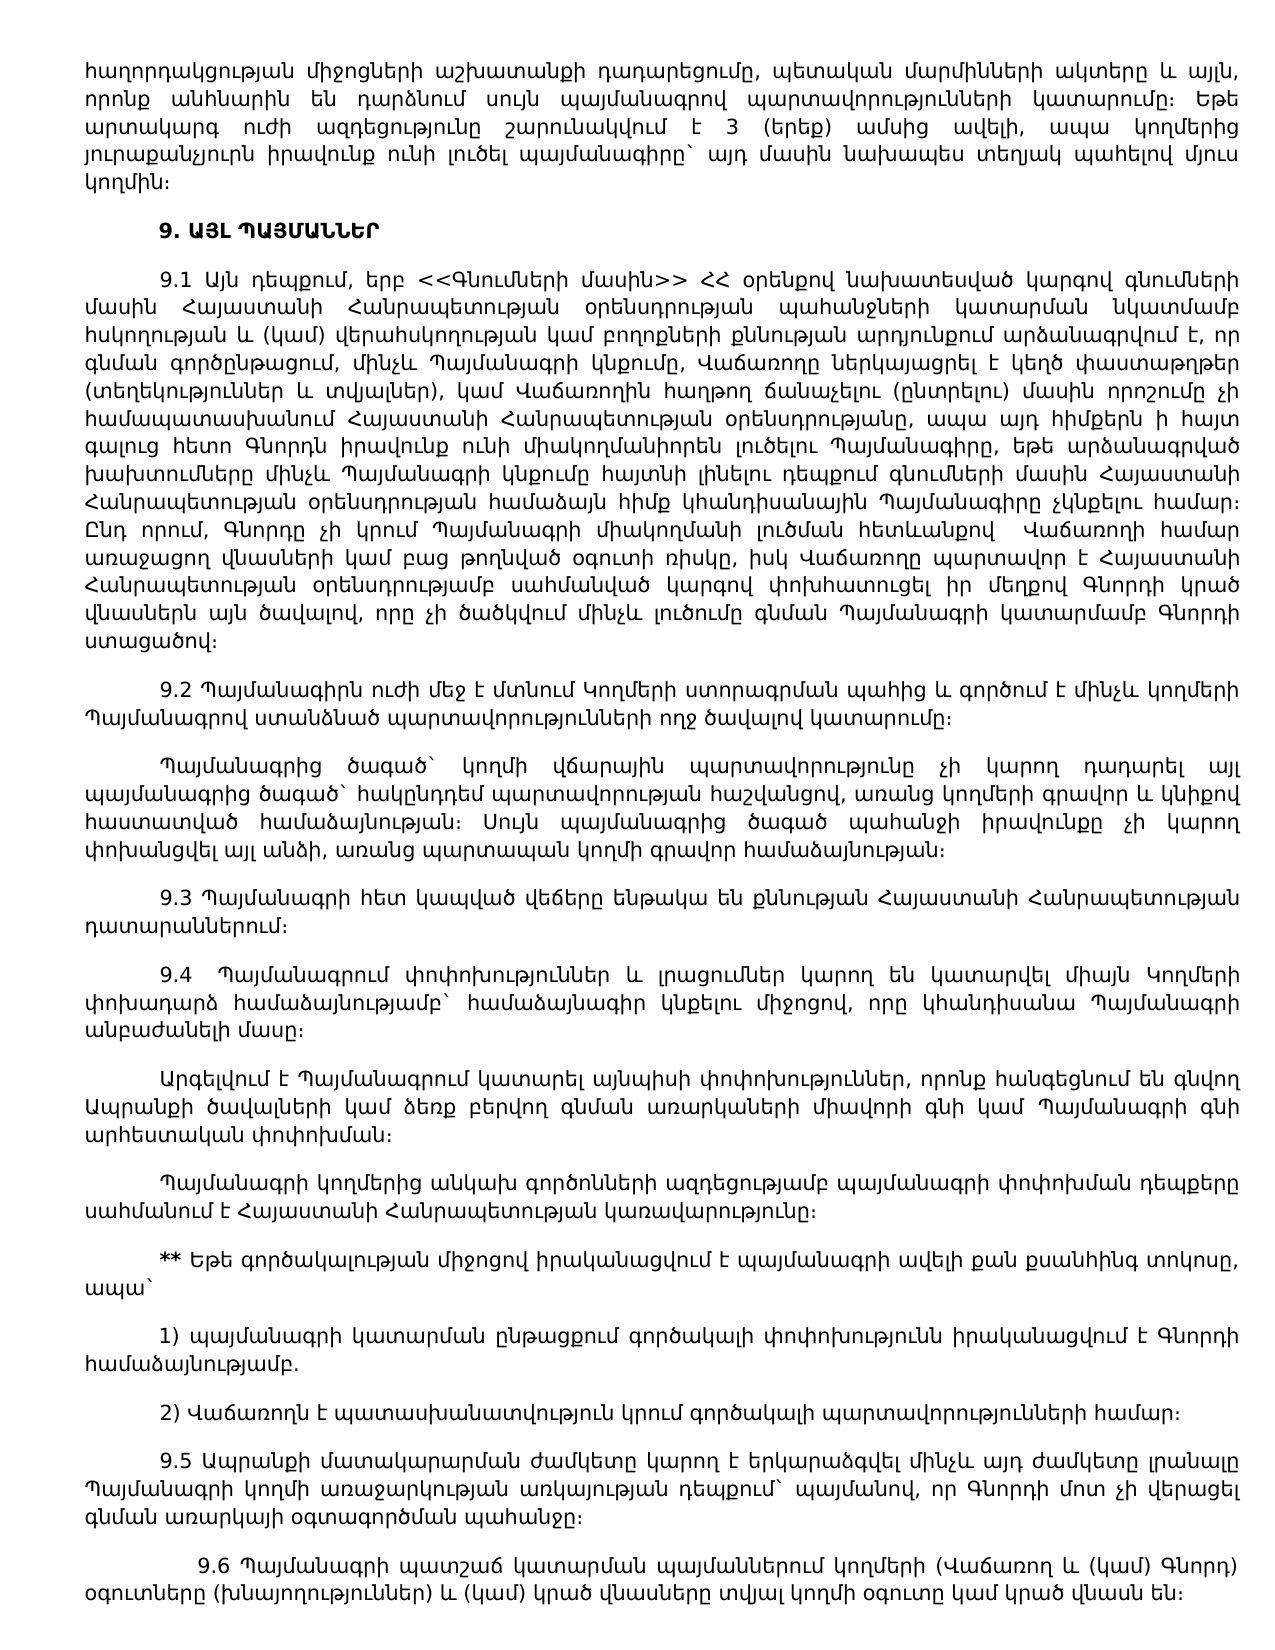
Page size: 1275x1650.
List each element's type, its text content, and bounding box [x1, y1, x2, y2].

text 9.6 Պայմանագրի պատշաճ կատարման պայմաններում կողմերի (Վաճառող և (կամ) Գնորդ) օգուտները (խնայողություններ) և (կամ) կրած վնասները տվյալ կողմի օգուտը կամ կրած վնասն են։ [84, 1554, 1240, 1606]
text 1) պայմանագրի կատարման ընթացքում գործակալի փոփոխությունն իրականացվում է Գնորդի համաձայնությամբ. [84, 1324, 1240, 1376]
text 9.4 Պայմանագրում փոփոխություններ և լրացումներ կարող են կատարվել միայն Կողմերի փոխադարձ համաձայնությամբ` համաձայնագիր կնքելու միջոցով, որը կհանդիսանա Պայմանագրի անբաժանելի մասը։ [84, 963, 1240, 1043]
text Արգելվում է Պայմանագրում կատարել այնպիսի փոփոխություններ, որոնք հանգեցնում են գնվող Ապրանքի ծավալների կամ ձեռք բերվող գնման առարկաների միավորի գնի կամ Պայմանագրի գնի արհեստական փոփոխման։ [84, 1067, 1240, 1147]
text Պայմանագրի կողմերից անկախ գործոնների ազդեցությամբ պայմանագրի փոփոխման դեպքերը սահմանում է Հայաստանի Հանրապետության կառավարությունը։ [84, 1171, 1240, 1223]
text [84, 59, 1240, 194]
text ** Եթե գործակալության միջոցով իրականացվում է պայմանագրի ավելի քան քսանհինգ տոկոսը, ապա` [84, 1248, 1240, 1300]
text 2) Վաճառողն է պատասխանատվություն կրում գործակալի պարտավորությունների համար։ [84, 1401, 1240, 1425]
text 9.5 Ապրանքի մատակարարման ժամկետը կարող է երկարաձգվել մինչև այդ ժամկետը լրանալը Պայմանագրի կողմի առաջարկության առկայության դեպքում` պայմանով, որ Գնորդի մոտ չի վերացել գնման առարկայի օգտագործման պահանջը։ [84, 1449, 1240, 1529]
text 9.1 Այն դեպքում, երբ <<Գնումների մասին>> ՀՀ օրենքով նախատեսված կարգով գնումների մասին Հայաստանի Հանրապետության օրենսդրության պահանջների կատարման նկատմամբ հսկողության և (կամ) վերահսկողության կամ բողոքների քննության արդյունքում արձանագրվում է, որ գնման գործընթացում, մինչև Պայմանագրի կնքումը, Վաճառողը ներկայացրել է կեղծ փաստաթղթեր (տեղեկություններ և տվյալներ), կամ Վաճառողին հաղթող ճանաչելու (ընտրելու) մասին որոշումը չի համապատասխանում Հայաստանի Հանրապետության օրենսդրությանը, ապա այդ հիմքերն ի հայտ գալուց հետո Գնորդն իրավունք ունի միակողմանիորեն լուծելու Պայմանագիրը, եթե արձանագրված խախտումները մինչև Պայմանագրի կնքումը հայտնի լինելու դեպքում գնումների մասին Հայաստանի Հանրապետության օրենսդրության համաձայն հիմք կհանդիսանային Պայմանագիրը չկնքելու համար։ Ընդ որում, Գնորդը չի կրում Պայմանագրի միակողմանի լուծման հետևանքով Վաճառողի համար առաջացող վնասների կամ բաց թողնված օգուտի ռիսկը, իսկ Վաճառողը պարտավոր է Հայաստանի Հանրապետության օրենսդրությամբ սահմանված կարգով փոխհատուցել իր մեղքով Գնորդի կրած վնասներն այն ծավալով, որը չի ծածկվում մինչև լուծումը գնման Պայմանագրի կատարմամբ Գնորդի ստացածով։ [84, 268, 1240, 653]
text 9.3 Պայմանագրի հետ կապված վեճերը ենթակա են քննության Հայաստանի Հանրապետության դատարաններում։ [84, 886, 1240, 938]
text 9.2 Պայմանագիրն ուժի մեջ է մտնում Կողմերի ստորագրման պահից և գործում է մինչև կողմերի Պայմանագրով ստանձնած պարտավորությունների ողջ ծավալով կատարումը։ [84, 678, 1240, 730]
text 9. ԱՅԼ ՊԱՅՄԱՆՆԵՐ [84, 219, 1240, 243]
text Պայմանագրից ծագած` կողմի վճարային պարտավորությունը չի կարող դադարել այլ պայմանագրից ծագած` հակընդդեմ պարտավորության հաշվանցով, առանց կողմերի գրավոր և կնիքով հաստատված համաձայնության։ Սույն պայմանագրից ծագած պահանջի իրավունքը չի կարող փոխանցվել այլ անձի, առանց պարտապան կողմի գրավոր համաձայնության։ [84, 754, 1240, 862]
